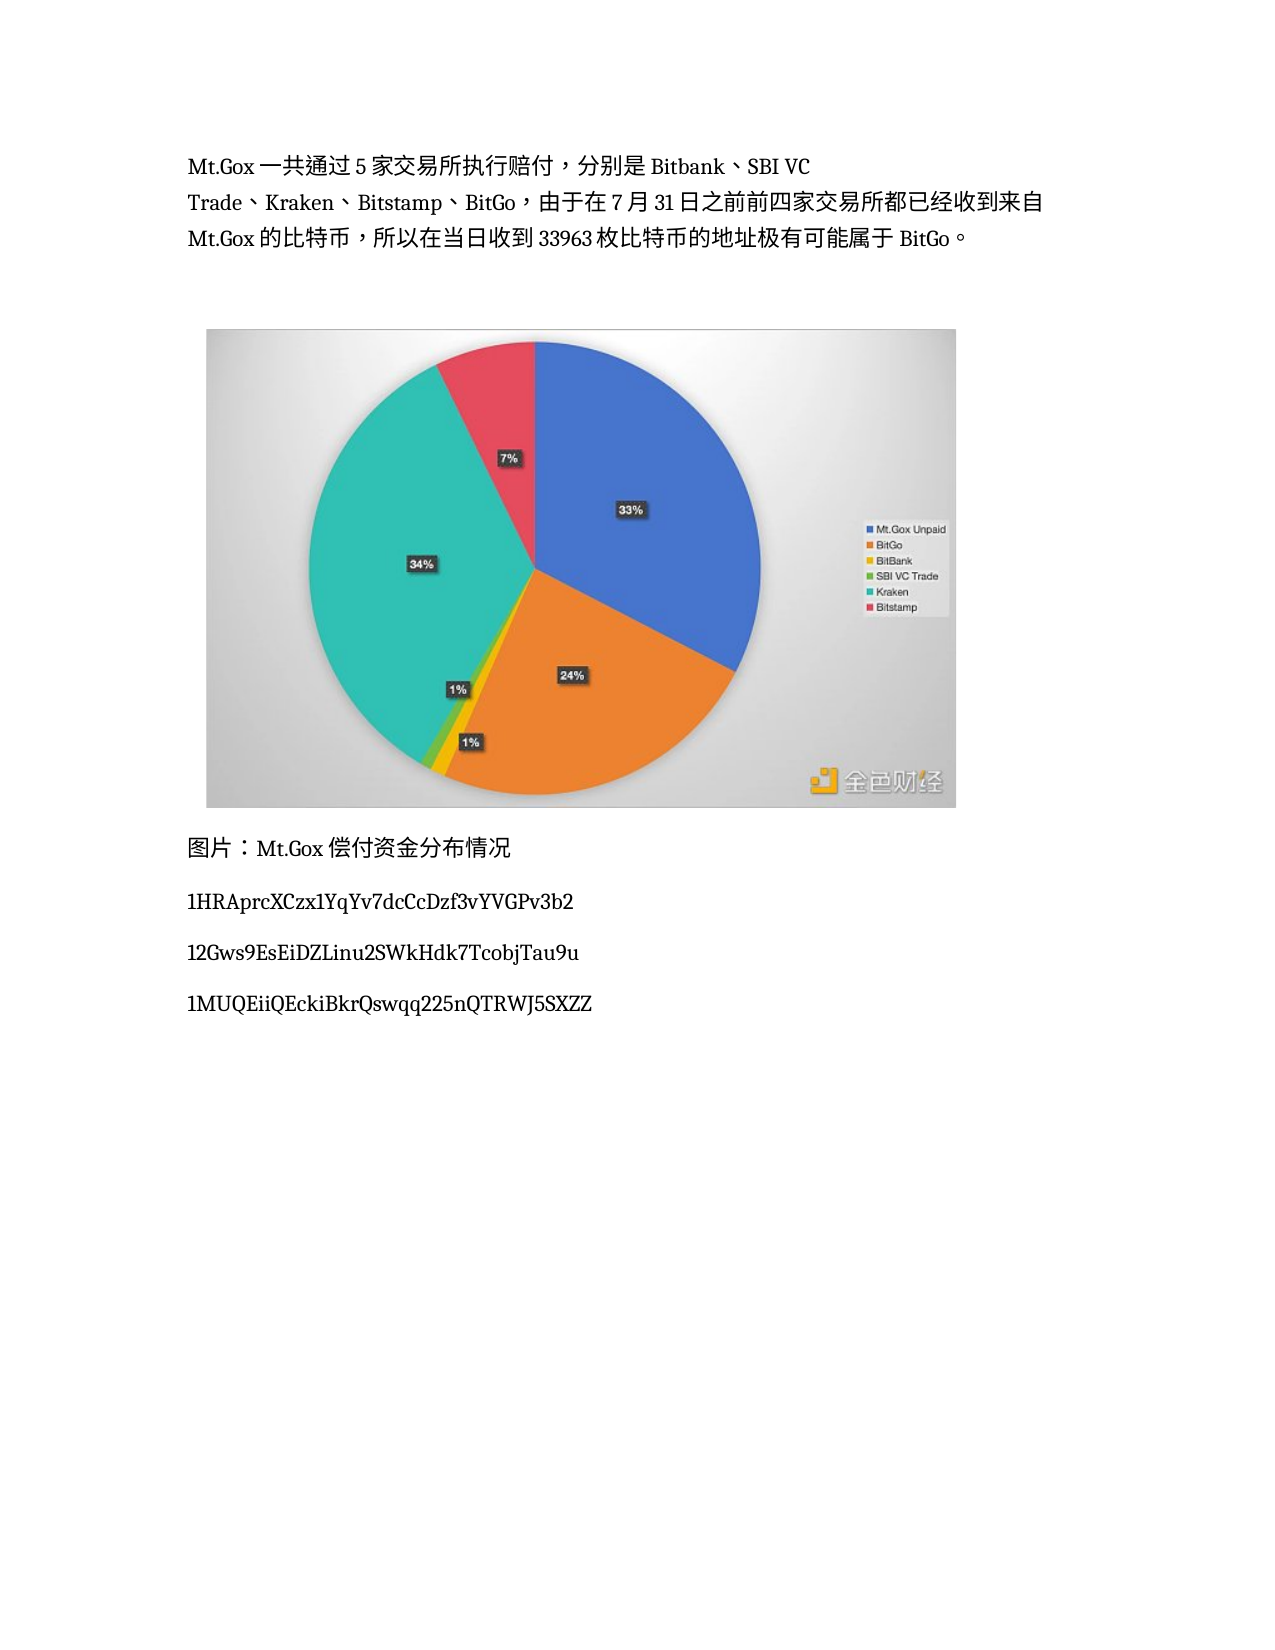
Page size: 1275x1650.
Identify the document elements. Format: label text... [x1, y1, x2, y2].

text 1MUQEiiQEckiBkrQswqq225nQTRWJ5SXZZ [187, 991, 1087, 1017]
text 1HRAprcXCzx1YqYv7dcCcDzf3vYVGPv3b2 [187, 889, 1087, 915]
text 12Gws9EsEiDZLinu2SWkHdk7TcobjTau9u [187, 940, 1087, 966]
picture [206, 329, 957, 808]
text 图片：Mt.Gox偿付资金分布情况 [187, 832, 1087, 863]
text Mt.Gox一共通过5家交易所执行赔付，分别是Bitbank、SBI VC Trade、Kraken、Bitstamp、BitGo，由于在7月31日之前前四家交易所都已经收到来自Mt.Gox的比特币，所以在当日收到33963枚比特币的地址极有可能属于BitGo。 [187, 150, 1087, 253]
